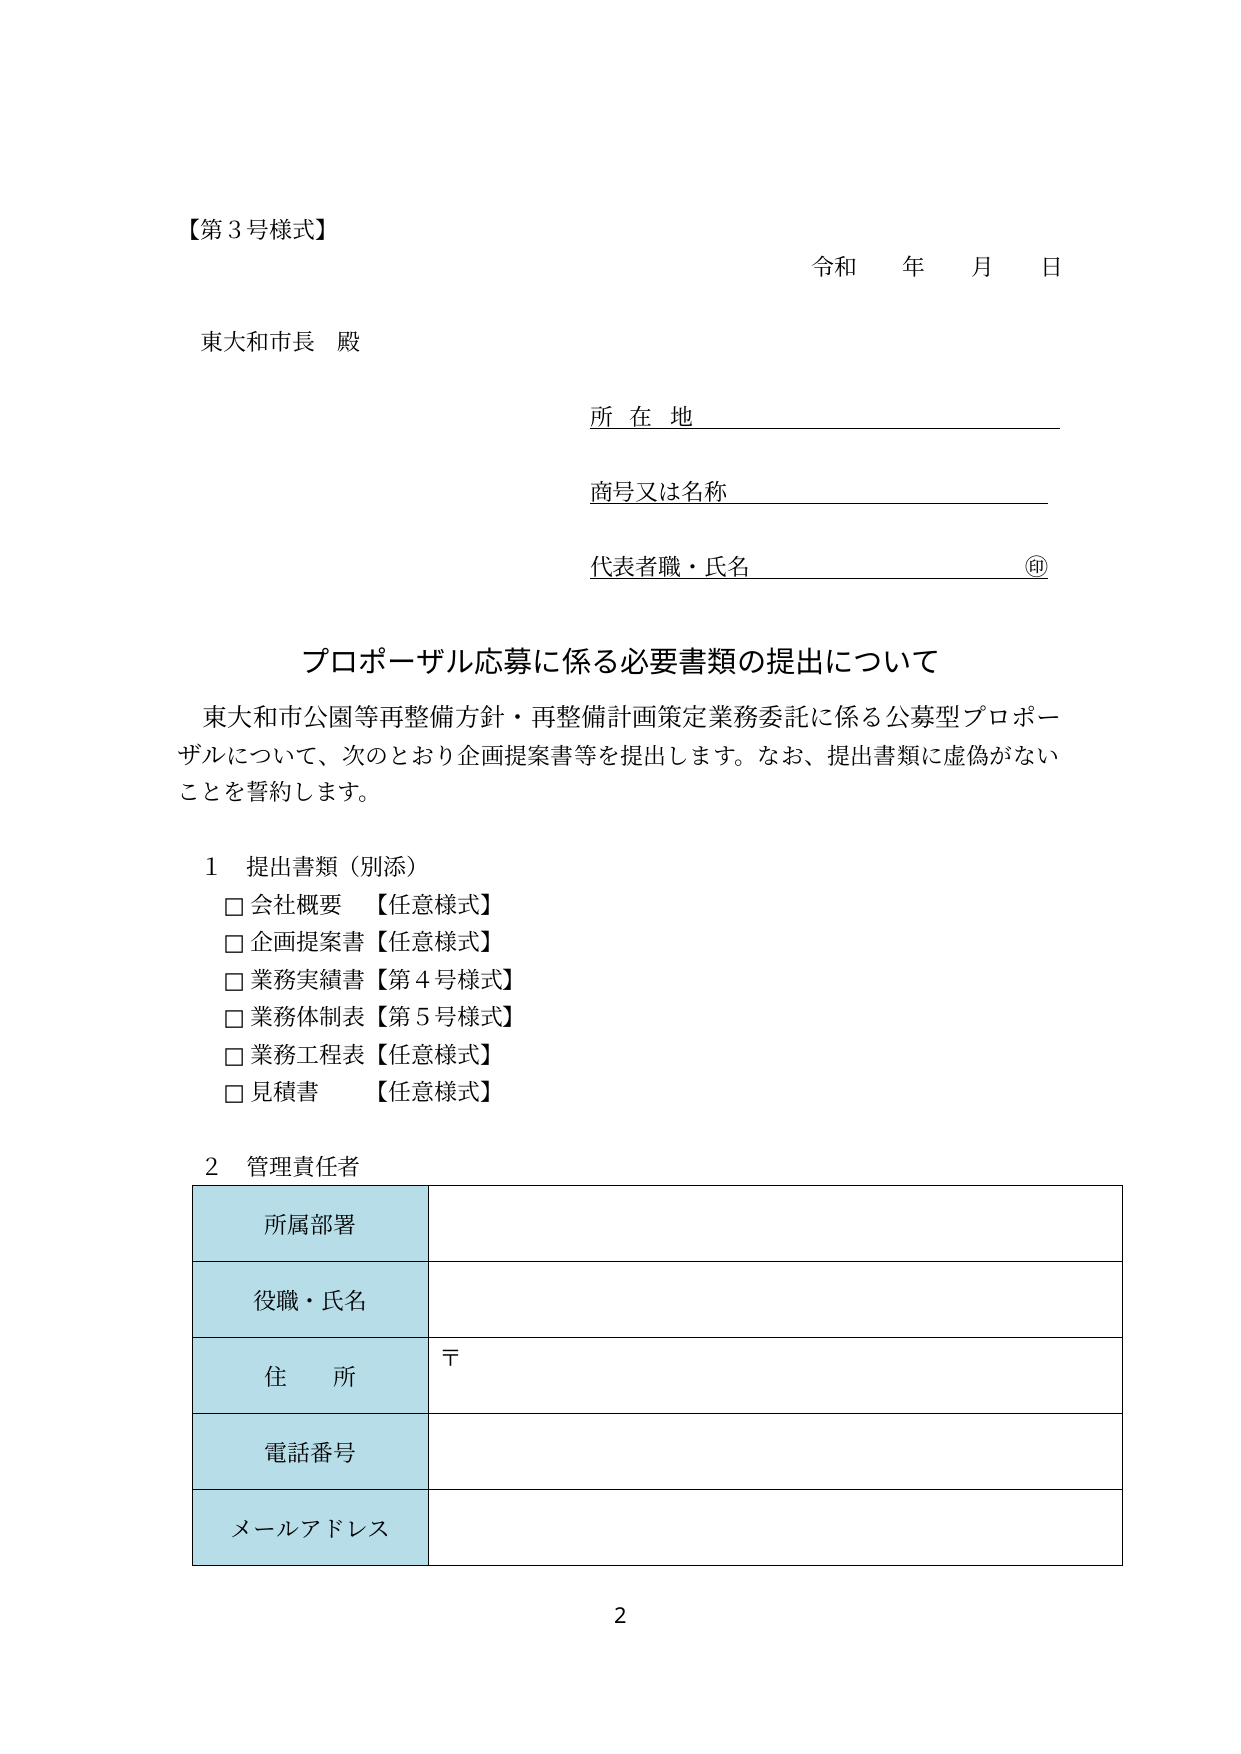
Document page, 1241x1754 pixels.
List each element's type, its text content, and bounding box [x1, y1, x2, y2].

text 【第３号様式】 [177, 209, 1063, 247]
text □ 企画提案書【任意様式】 [177, 922, 1063, 959]
text □ 会社概要 【任意様式】 [177, 884, 1063, 922]
text 所在地 [177, 397, 1063, 434]
table_cell [429, 1490, 1122, 1565]
text □ 見積書 【任意様式】 [177, 1072, 1063, 1109]
text １ 提出書類（別添） [177, 847, 1063, 884]
text □ 業務体制表【第５号様式】 [177, 997, 1063, 1034]
table_cell 電話番号 [193, 1414, 428, 1489]
table_cell 役職・氏名 [193, 1262, 428, 1337]
text 代表者職・氏名 ㊞ [177, 547, 1063, 584]
table_header 所属部署 [193, 1186, 428, 1261]
table_cell 〒 [429, 1338, 1122, 1413]
text □ 業務実績書【第４号様式】 [177, 959, 1063, 997]
text 令和 年 月 日 [177, 247, 1063, 284]
text 東大和市公園等再整備方針・再整備計画策定業務委託に係る公募型プロポーザルについて、次のとおり企画提案書等を提出します。なお、提出書類に虚偽がないことを誓約します。 [177, 697, 1063, 809]
table_cell 住 所 [193, 1338, 428, 1413]
text プロポーザル応募に係る必要書類の提出について [177, 622, 1063, 697]
table_cell メールアドレス [193, 1490, 428, 1565]
table_cell [429, 1414, 1122, 1489]
table_cell [429, 1262, 1122, 1337]
text ２ 管理責任者 [177, 1147, 1063, 1184]
text 商号又は名称 [177, 472, 1063, 509]
text 東大和市長 殿 [177, 322, 1063, 359]
text □ 業務工程表【任意様式】 [177, 1034, 1063, 1072]
table_header [429, 1186, 1122, 1261]
